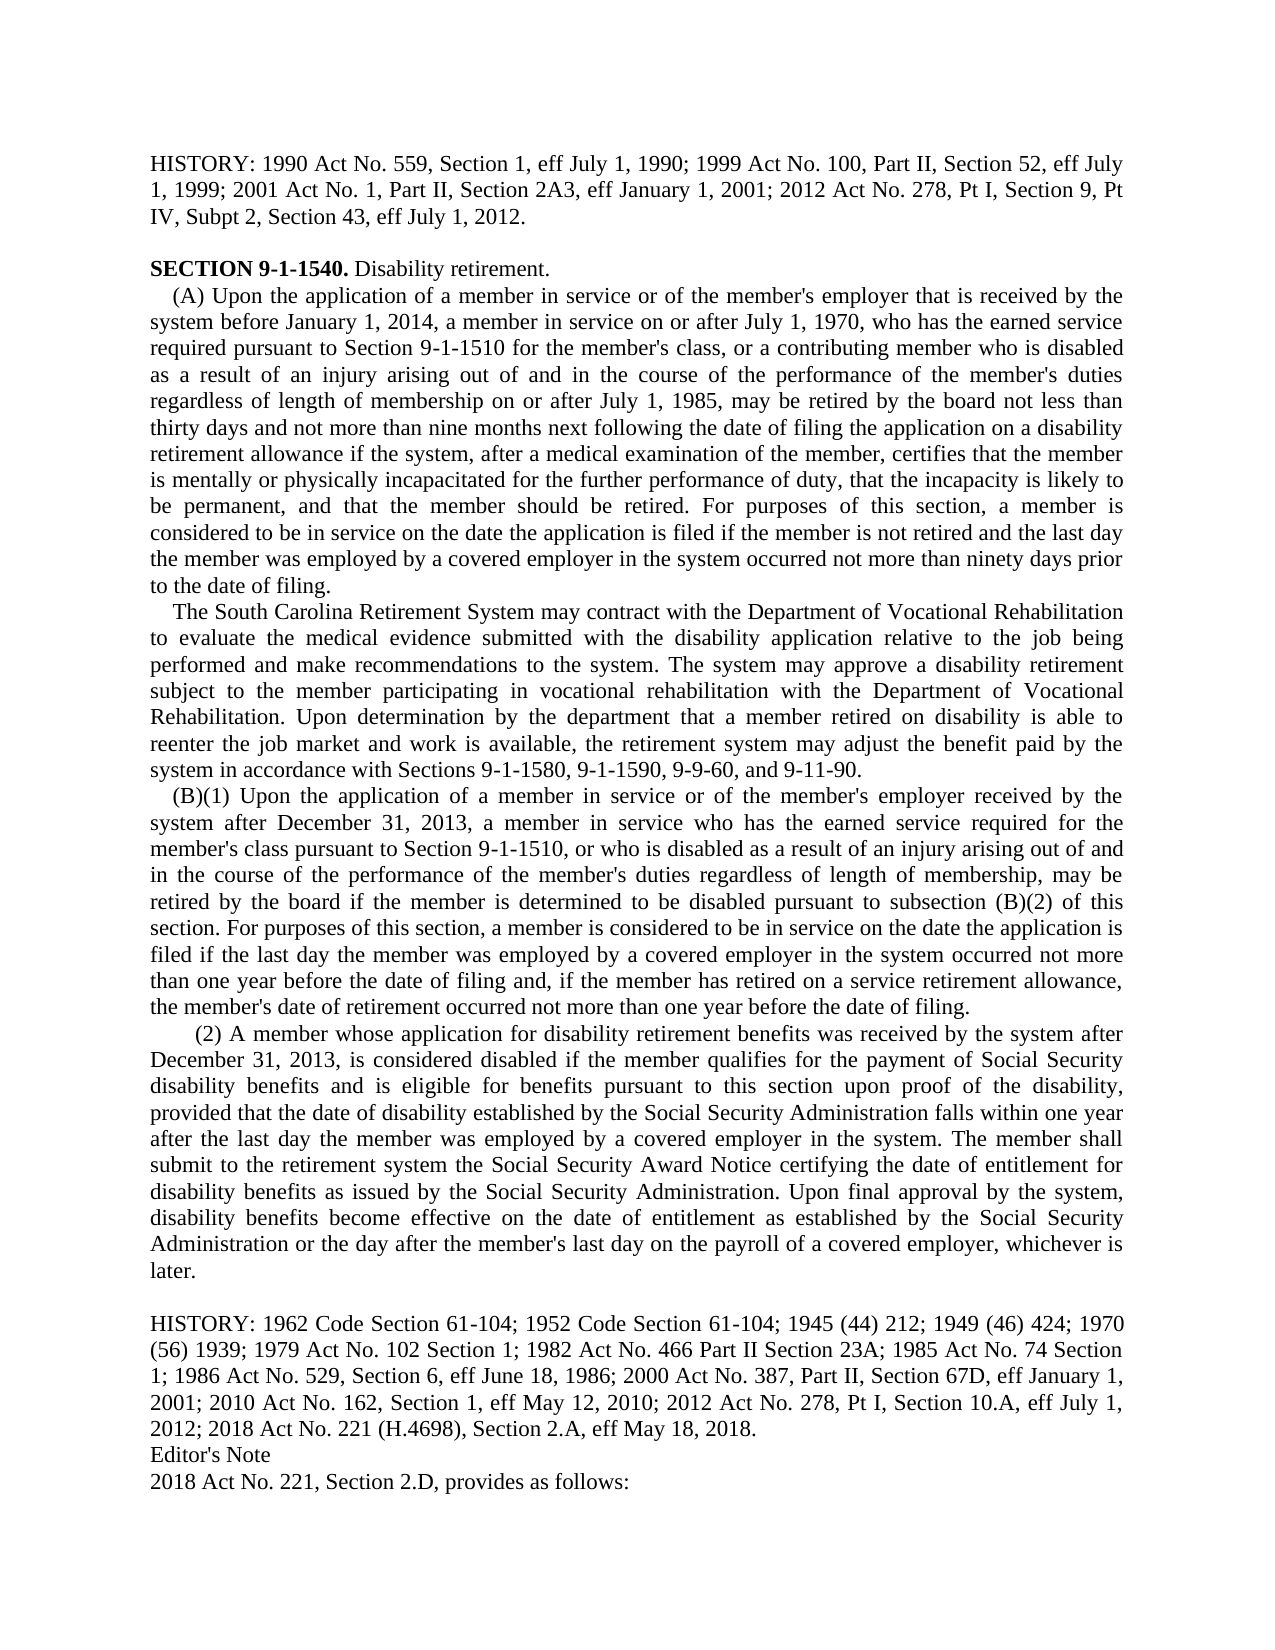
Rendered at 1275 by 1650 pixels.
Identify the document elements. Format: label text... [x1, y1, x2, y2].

text SECTION 9-1-1540. Disability retirement. [150, 255, 1125, 282]
text (A) Upon the application of a member in service or of the member's employer that is received by the system before January 1, 2014, a member in service on or after July 1, 1970, who has the earned service required pursuant to Section 9-1-1510 for the member's class, or a contributing member who is disabled as a result of an injury arising out of and in the course of the performance of the member's duties regardless of length of membership on or after July 1, 1985, may be retired by the board not less than thirty days and not more than nine months next following the date of filing the application on a disability retirement allowance if the system, after a medical examination of the member, certifies that the member is mentally or physically incapacitated for the further performance of duty, that the incapacity is likely to be permanent, and that the member should be retired. For purposes of this section, a member is considered to be in service on the date the application is filed if the member is not retired and the last day the member was employed by a covered employer in the system occurred not more than ninety days prior to the date of filing. [150, 282, 1125, 598]
text Editor's Note [150, 1441, 1125, 1468]
text (B)(1) Upon the application of a member in service or of the member's employer received by the system after December 31, 2013, a member in service who has the earned service required for the member's class pursuant to Section 9-1-1510, or who is disabled as a result of an injury arising out of and in the course of the performance of the member's duties regardless of length of membership, may be retired by the board if the member is determined to be disabled pursuant to subsection (B)(2) of this section. For purposes of this section, a member is considered to be in service on the date the application is filed if the last day the member was employed by a covered employer in the system occurred not more than one year before the date of filing and, if the member has retired on a service retirement allowance, the member's date of retirement occurred not more than one year before the date of filing. [150, 782, 1125, 1020]
text The South Carolina Retirement System may contract with the Department of Vocational Rehabilitation to evaluate the medical evidence submitted with the disability application relative to the job being performed and make recommendations to the system. The system may approve a disability retirement subject to the member participating in vocational rehabilitation with the Department of Vocational Rehabilitation. Upon determination by the department that a member retired on disability is able to reenter the job market and work is available, the retirement system may adjust the benefit paid by the system in accordance with Sections 9-1-1580, 9-1-1590, 9-9-60, and 9-11-90. [150, 598, 1125, 782]
text HISTORY: 1990 Act No. 559, Section 1, eff July 1, 1990; 1999 Act No. 100, Part II, Section 52, eff July 1, 1999; 2001 Act No. 1, Part II, Section 2A3, eff January 1, 2001; 2012 Act No. 278, Pt I, Section 9, Pt IV, Subpt 2, Section 43, eff July 1, 2012. [150, 150, 1125, 229]
text 2018 Act No. 221, Section 2.D, provides as follows: [150, 1468, 1125, 1494]
text HISTORY: 1962 Code Section 61-104; 1952 Code Section 61-104; 1945 (44) 212; 1949 (46) 424; 1970 (56) 1939; 1979 Act No. 102 Section 1; 1982 Act No. 466 Part II Section 23A; 1985 Act No. 74 Section 1; 1986 Act No. 529, Section 6, eff June 18, 1986; 2000 Act No. 387, Part II, Section 67D, eff January 1, 2001; 2010 Act No. 162, Section 1, eff May 12, 2010; 2012 Act No. 278, Pt I, Section 10.A, eff July 1, 2012; 2018 Act No. 221 (H.4698), Section 2.A, eff May 18, 2018. [150, 1309, 1125, 1441]
text (2) A member whose application for disability retirement benefits was received by the system after December 31, 2013, is considered disabled if the member qualifies for the payment of Social Security disability benefits and is eligible for benefits pursuant to this section upon proof of the disability, provided that the date of disability established by the Social Security Administration falls within one year after the last day the member was employed by a covered employer in the system. The member shall submit to the retirement system the Social Security Award Notice certifying the date of entitlement for disability benefits as issued by the Social Security Administration. Upon final approval by the system, disability benefits become effective on the date of entitlement as established by the Social Security Administration or the day after the member's last day on the payroll of a covered employer, whichever is later. [150, 1020, 1125, 1283]
